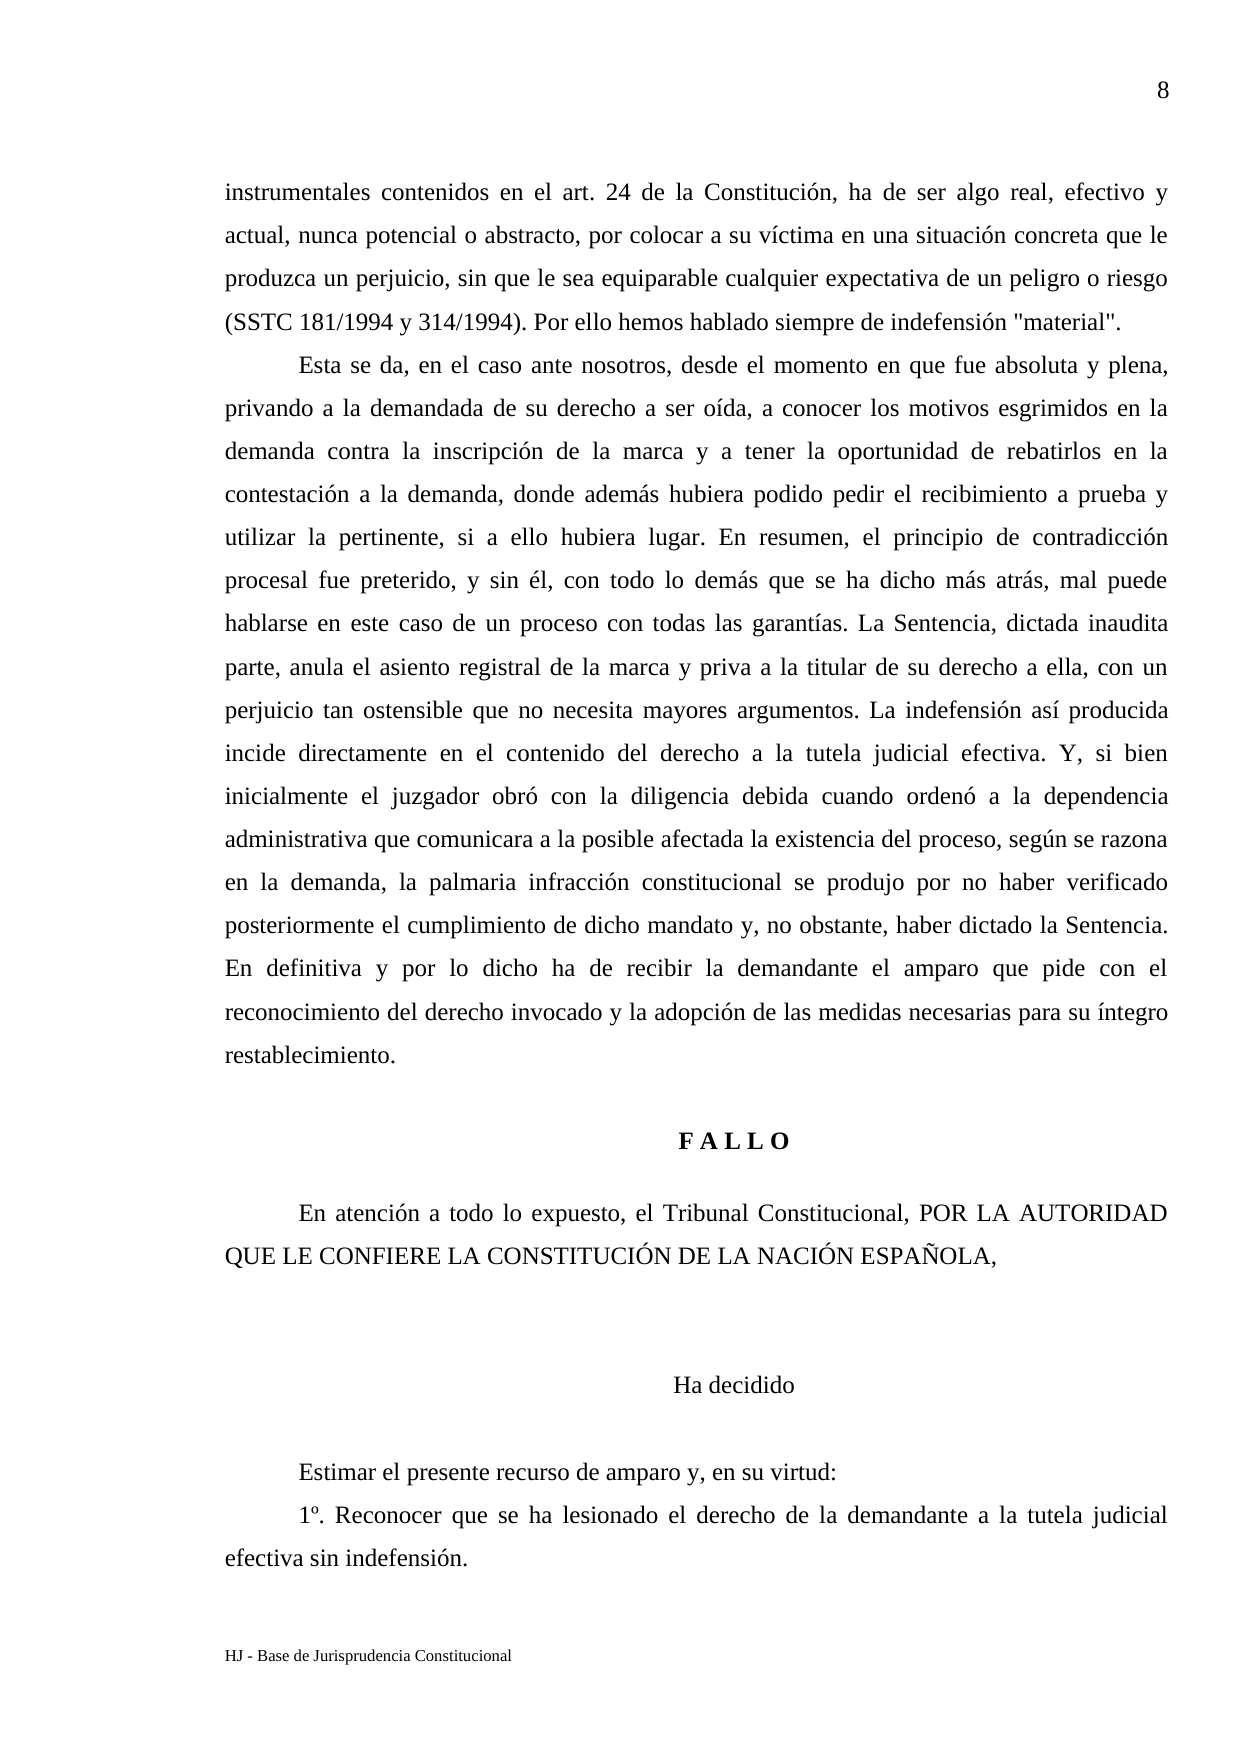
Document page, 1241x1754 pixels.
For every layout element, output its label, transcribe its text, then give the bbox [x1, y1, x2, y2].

text En atención a todo lo expuesto, el Tribunal Constitucional, POR LA AUTORIDAD QUE LE CONFIERE LA CONSTITUCIÓN DE LA NACIÓN ESPAÑOLA, [224, 1198, 1169, 1270]
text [224, 177, 1169, 335]
text Esta se da, en el caso ante nosotros, desde el momento en que fue absoluta y plena, privando a la demandada de su derecho a ser oída, a conocer los motivos esgrimidos en la demanda contra la inscripción de la marca y a tener la oportunidad de rebatirlos en la contestación a la demanda, donde además hubiera podido pedir el recibimiento a prueba y utilizar la pertinente, si a ello hubiera lugar. En resumen, el principio de contradicción procesal fue preterido, y sin él, con todo lo demás que se ha dicho más atrás, mal puede hablarse en este caso de un proceso con todas las garantías. La Sentencia, dictada inaudita parte, anula el asiento registral de la marca y priva a la titular de su derecho a ella, con un perjuicio tan ostensible que no necesita mayores argumentos. La indefensión así producida incide directamente en el contenido del derecho a la tutela judicial efectiva. Y, si bien inicialmente el juzgador obró con la diligencia debida cuando ordenó a la dependencia administrativa que comunicara a la posible afectada la existencia del proceso, según se razona en la demanda, la palmaria infracción constitucional se produjo por no haber verificado posteriormente el cumplimiento de dicho mandato y, no obstante, haber dictado la Sentencia. En definitiva y por lo dicho ha de recibir la demandante el amparo que pide con el reconocimiento del derecho invocado y la adopción de las medidas necesarias para su íntegro restablecimiento. [224, 350, 1169, 1068]
text 1º. Reconocer que se ha lesionado el derecho de la demandante a la tutela judicial efectiva sin indefensión. [224, 1500, 1169, 1572]
text Estimar el presente recurso de amparo y, en su virtud: [224, 1457, 1169, 1485]
text Ha decidido [224, 1370, 1169, 1399]
subtitle F A L L O [224, 1126, 1169, 1155]
